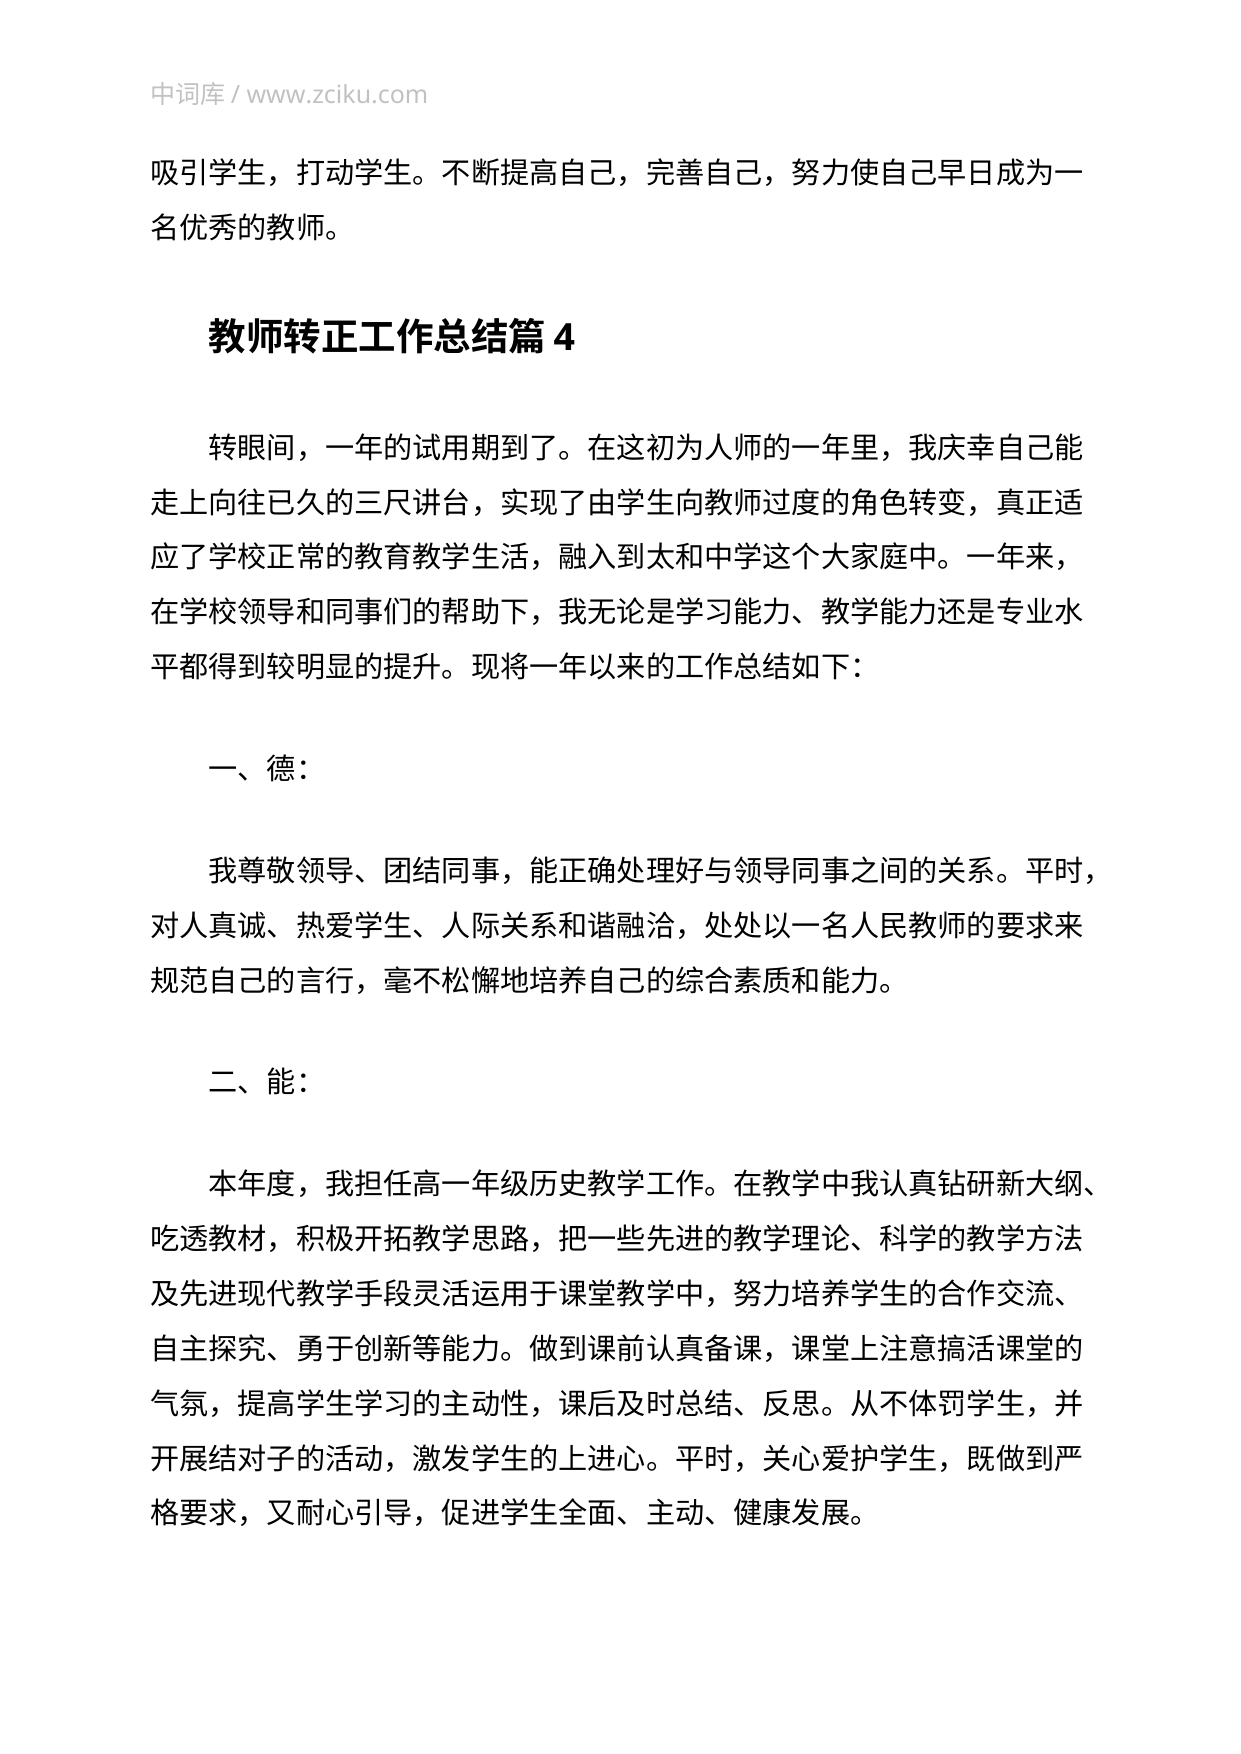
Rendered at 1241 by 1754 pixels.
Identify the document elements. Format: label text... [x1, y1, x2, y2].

text 二、能： [150, 1059, 1090, 1101]
text 转眼间，一年的试用期到了。在这初为人师的一年里，我庆幸自己能走上向往已久的三尺讲台，实现了由学生向教师过度的角色转变，真正适应了学校正常的教育教学生活，融入到太和中学这个大家庭中。一年来，在学校领导和同事们的帮助下，我无论是学习能力、教学能力还是专业水平都得到较明显的提升。现将一年以来的工作总结如下： [150, 424, 1090, 686]
text 我尊敬领导、团结同事，能正确处理好与领导同事之间的关系。平时，对人真诚、热爱学生、人际关系和谐融洽，处处以一名人民教师的要求来规范自己的言行，毫不松懈地培养自己的综合素质和能力。 [150, 847, 1090, 999]
text 教师转正工作总结篇4 [150, 307, 1090, 361]
text 本年度，我担任高一年级历史教学工作。在教学中我认真钻研新大纲、吃透教材，积极开拓教学思路，把一些先进的教学理论、科学的教学方法及先进现代教学手段灵活运用于课堂教学中，努力培养学生的合作交流、自主探究、勇于创新等能力。做到课前认真备课，课堂上注意搞活课堂的气氛，提高学生学习的主动性，课后及时总结、反思。从不体罚学生，并开展结对子的活动，激发学生的上进心。平时，关心爱护学生，既做到严格要求，又耐心引导，促进学生全面、主动、健康发展。 [150, 1161, 1090, 1532]
text 一、德： [150, 746, 1090, 788]
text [150, 150, 1090, 247]
